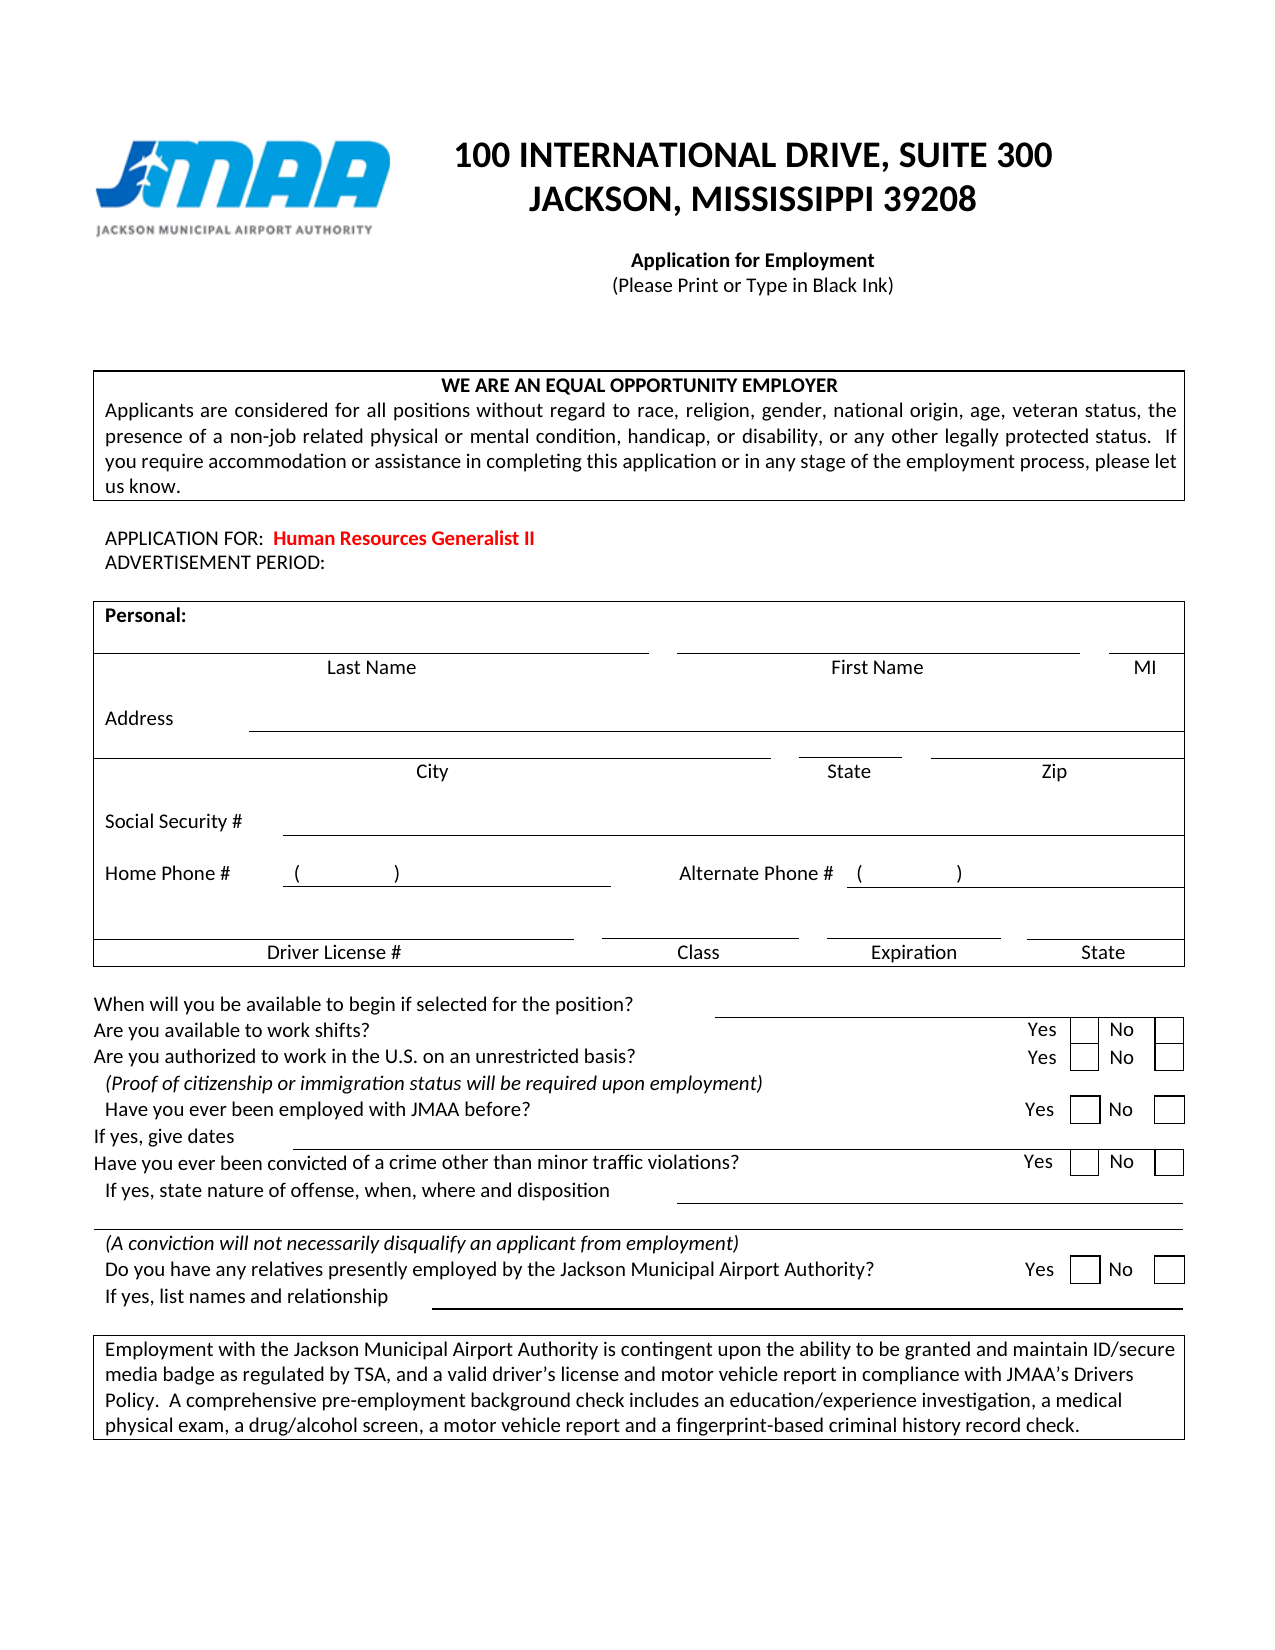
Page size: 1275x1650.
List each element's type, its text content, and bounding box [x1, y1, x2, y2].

text Are you authorized to work in the U.S. on an unrestricted basis? [94, 1044, 1198, 1069]
text Have you ever been employed with JMAA before? Yes No [105, 1097, 1198, 1122]
text If yes, list names and relationship [105, 1283, 1198, 1308]
text When will you be available to begin if selected for the position? Are you available to work shifts? [94, 991, 648, 1043]
text Do you have any relatives presently employed by the Jackson Municipal Airport Authority? Yes No [105, 1257, 1198, 1282]
text Employment with the Jackson Municipal Airport Authority is contingent upon the ability to be granted and maintain ID/secure media badge as regulated by TSA, and a valid driver’s license and motor vehicle report in compliance with JMAA’s Drivers Policy. A comprehensive pre-employment background check includes an education/experience investigation, a medical physical exam, a drug/alcohol screen, a motor vehicle report and a fingerprint-based criminal history record check. [105, 1336, 1177, 1438]
text Social Security # [105, 809, 1198, 834]
picture [93, 131, 391, 239]
text Have you ever been convicted of a crime other than minor traffic violations? [94, 1149, 1198, 1176]
text Driver License # Class Expiration State [267, 939, 1198, 964]
text City State Zip [416, 758, 1198, 783]
text WE ARE AN EQUAL OPPORTUNITY EMPLOYER [441, 372, 1198, 398]
text Last Name First Name MI [327, 654, 1198, 679]
text Personal: [105, 602, 1198, 627]
text Applicants are considered for all positions without regard to race, religion, gender, national origin, age, veteran status, the presence of a non-job related physical or mental condition, handicap, or disability, or any other legally protected status. If you require accommodation or assistance in completing this application or in any stage of the employment process, please let us know. [105, 398, 1178, 499]
text Application for Employment [624, 247, 881, 273]
text APPLICATION FOR: Human Resources Generalist II [105, 525, 1198, 551]
text (A conviction will not necessarily disqualify an applicant from employment) [105, 1230, 1198, 1256]
text Home Phone # ( ) Alternate Phone # ( ) [105, 861, 1198, 886]
text Address [105, 705, 1198, 730]
text If yes, state nature of offense, when, where and disposition [105, 1177, 1198, 1202]
text JACKSON, MISSISSIPPI 39208 [522, 176, 983, 222]
text (Proof of citizenship or immigration status will be required upon employment) [105, 1070, 1198, 1096]
text ADVERTISEMENT PERIOD: [105, 551, 1198, 576]
text If yes, give dates [94, 1123, 1198, 1148]
text 100 INTERNATIONAL DRIVE, SUITE 300 [447, 131, 1058, 176]
text (Please Print or Type in Black Ink) [608, 273, 898, 298]
